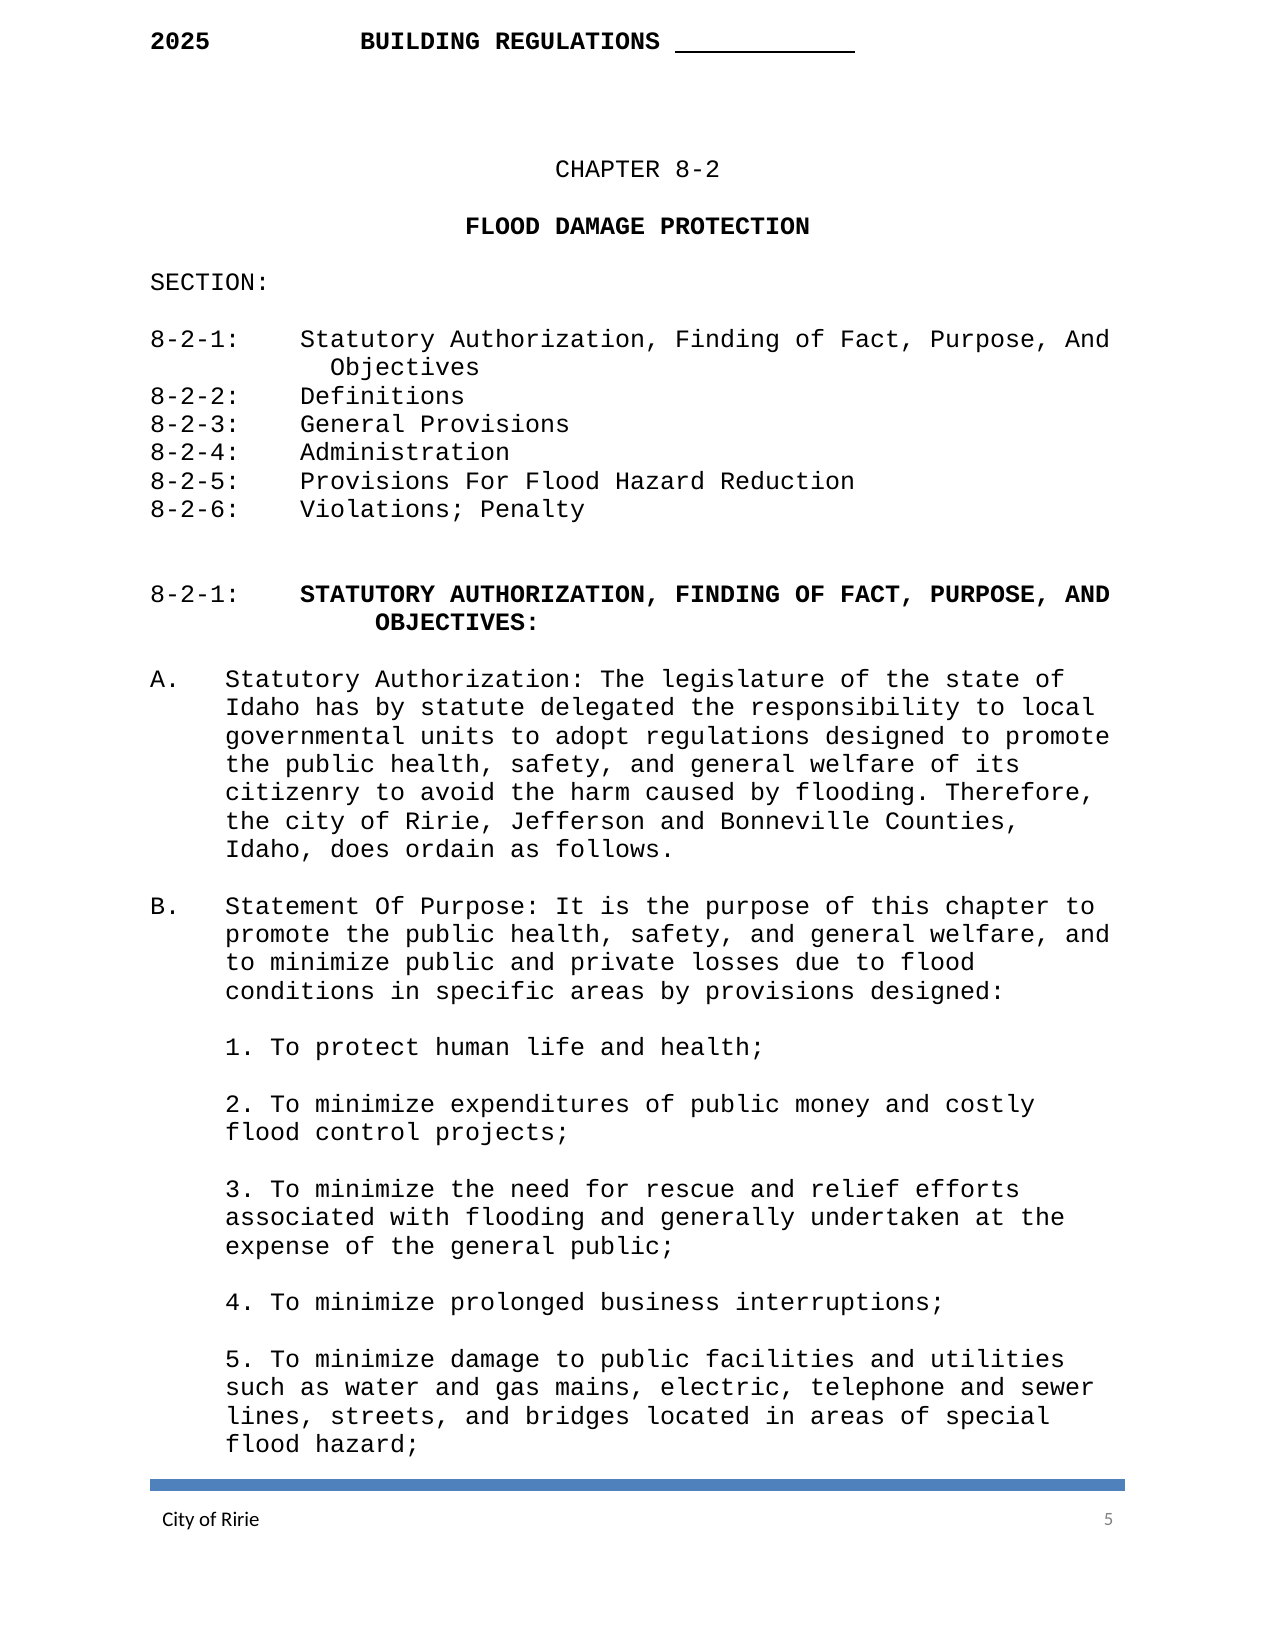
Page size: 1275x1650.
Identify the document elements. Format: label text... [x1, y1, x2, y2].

text 1. To protect human life and health; [150, 1035, 1125, 1063]
text 8-2-1: STATUTORY AUTHORIZATION, FINDING OF FACT, PURPOSE, AND OBJECTIVES: [150, 582, 1125, 638]
text 4. To minimize prolonged business interruptions; [150, 1290, 1125, 1318]
text 8-2-3: General Provisions [150, 412, 1125, 440]
text 5. To minimize damage to public facilities and utilities such as water and gas mains, electric, telephone and sewer lines, streets, and bridges located in areas of special flood hazard; [150, 1347, 1125, 1460]
text 8-2-6: Violations; Penalty [150, 497, 1125, 525]
text 8-2-4: Administration [150, 440, 1125, 468]
text 8-2-2: Definitions [150, 383, 1125, 412]
text CHAPTER 8-2 [150, 157, 1125, 185]
text FLOOD DAMAGE PROTECTION [150, 213, 1125, 242]
text 2. To minimize expenditures of public money and costly flood control projects; [150, 1092, 1125, 1148]
text A. Statutory Authorization: The legislature of the state of Idaho has by statute delegated the responsibility to local governmental units to adopt regulations designed to promote the public health, safety, and general welfare of its citizenry to avoid the harm caused by flooding. Therefore, the city of Ririe, Jefferson and Bonneville Counties, Idaho, does ordain as follows. [150, 667, 1125, 865]
text 3. To minimize the need for rescue and relief efforts associated with flooding and generally undertaken at the expense of the general public; [150, 1177, 1125, 1262]
text SECTION: [150, 270, 1125, 298]
text 8-2-5: Provisions For Flood Hazard Reduction [150, 468, 1125, 497]
text B. Statement Of Purpose: It is the purpose of this chapter to promote the public health, safety, and general welfare, and to minimize public and private losses due to flood conditions in specific areas by provisions designed: [150, 893, 1125, 1007]
text 8-2-1: Statutory Authorization, Finding of Fact, Purpose, And Objectives [150, 327, 1125, 383]
